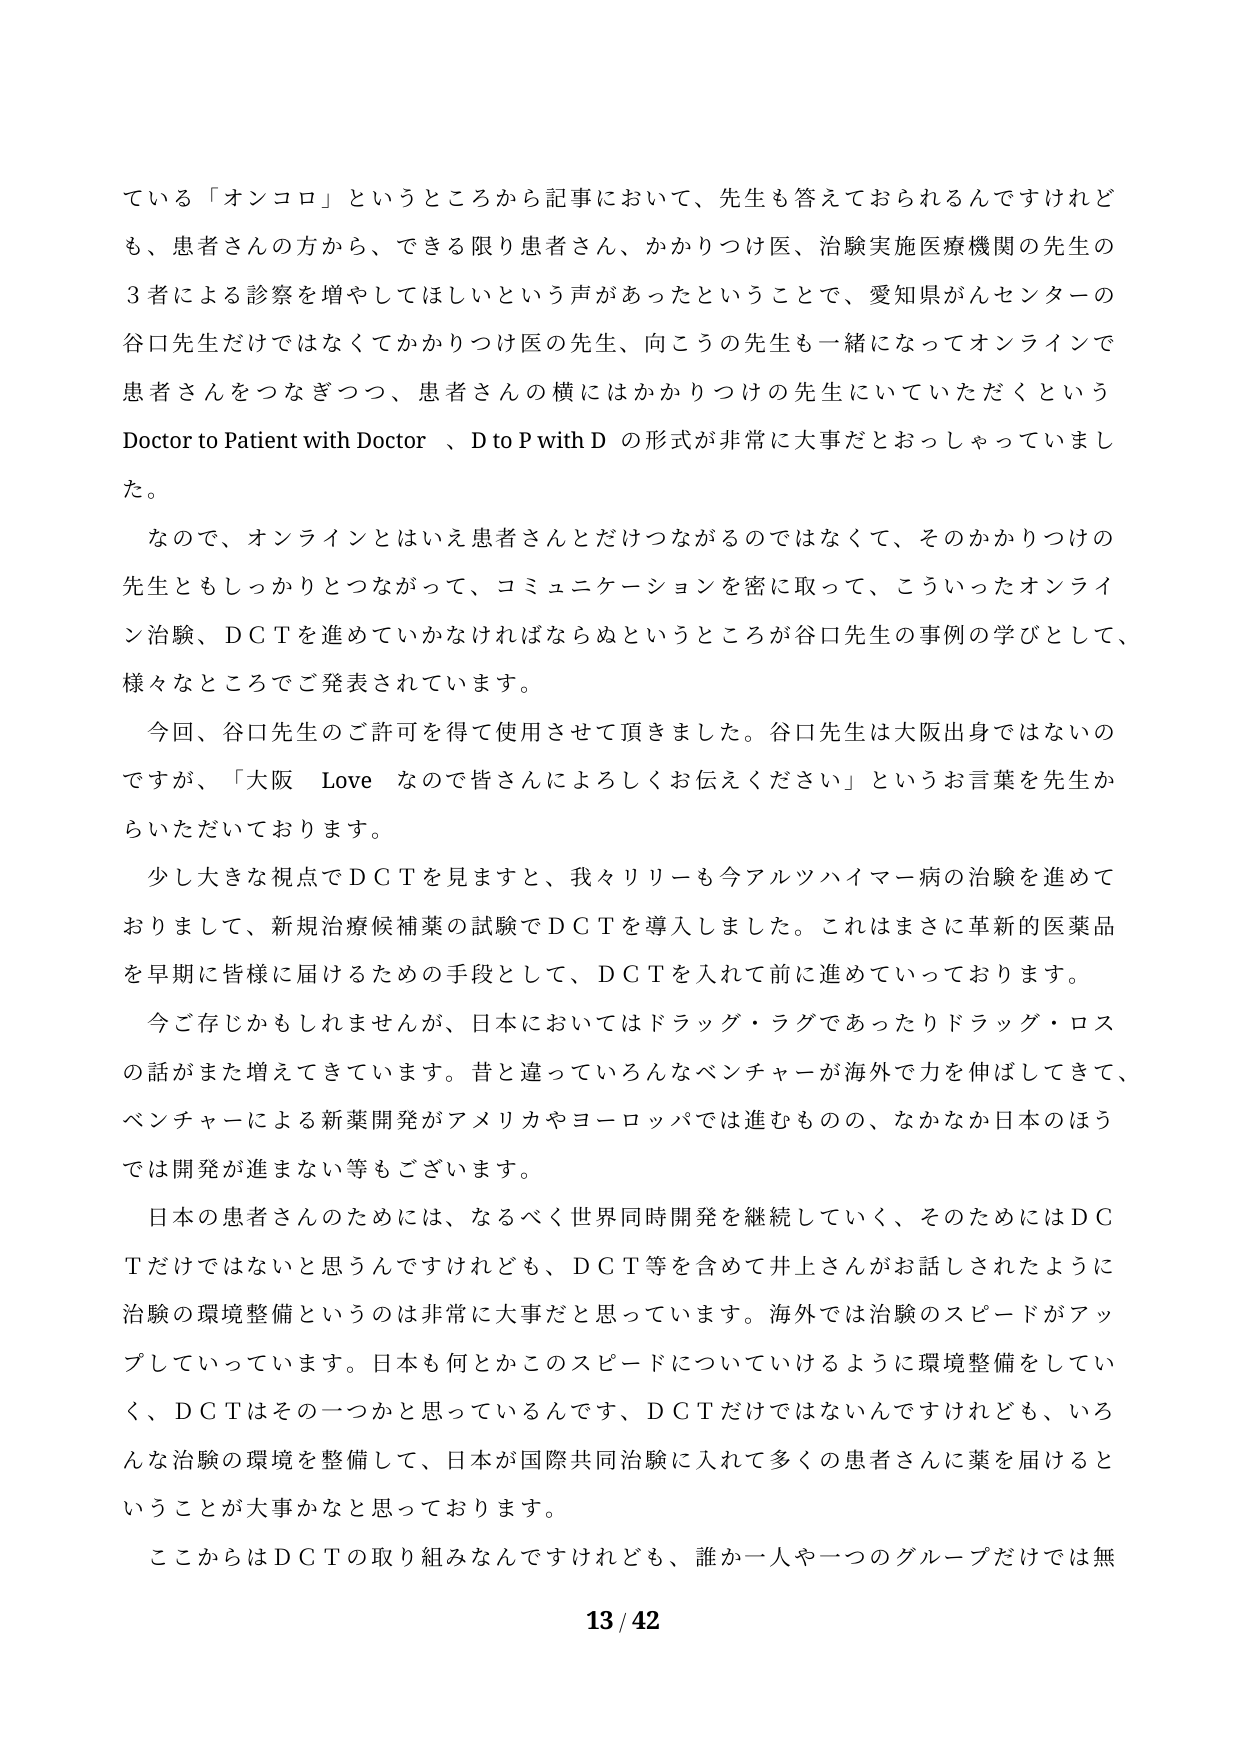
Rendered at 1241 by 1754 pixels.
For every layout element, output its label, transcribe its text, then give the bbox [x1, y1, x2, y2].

text なので、オンラインとはいえ患者さんとだけつながるのではなくて、そのかかりつけの先生ともしっかりとつながって、コミュニケーションを密に取って、こういったオンライン治験、ＤＣＴを進めていかなければならぬというところが谷口先生の事例の学びとして、様々なところでご発表されています。 [122, 512, 1118, 706]
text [122, 1532, 1118, 1580]
text 少し大きな視点でＤＣＴを見ますと、我々リリーも今アルツハイマー病の治験を進めておりまして、新規治療候補薬の試験でＤＣＴを導入しました。これはまさに革新的医薬品を早期に皆様に届けるための手段として、ＤＣＴを入れて前に進めていっております。 [122, 852, 1118, 998]
text 今回、谷口先生のご許可を得て使用させて頂きました。谷口先生は大阪出身ではないのですが、「大阪 Love なので皆さんによろしくお伝えください」というお言葉を先生からいただいております。 [122, 706, 1118, 852]
text 日本の患者さんのためには、なるべく世界同時開発を継続していく、そのためにはＤＣＴだけではないと思うんですけれども、ＤＣＴ等を含めて井上さんがお話しされたように治験の環境整備というのは非常に大事だと思っています。海外では治験のスピードがアップしていっています。日本も何とかこのスピードについていけるように環境整備をしていく、ＤＣＴはその一つかと思っているんです、ＤＣＴだけではないんですけれども、いろんな治験の環境を整備して、日本が国際共同治験に入れて多くの患者さんに薬を届けるということが大事かなと思っております。 [122, 1192, 1118, 1532]
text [122, 172, 1118, 512]
text 今ご存じかもしれませんが、日本においてはドラッグ・ラグであったりドラッグ・ロスの話がまた増えてきています。昔と違っていろんなベンチャーが海外で力を伸ばしてきて、ベンチャーによる新薬開発がアメリカやヨーロッパでは進むものの、なかなか日本のほうでは開発が進まない等もございます。 [122, 998, 1118, 1192]
